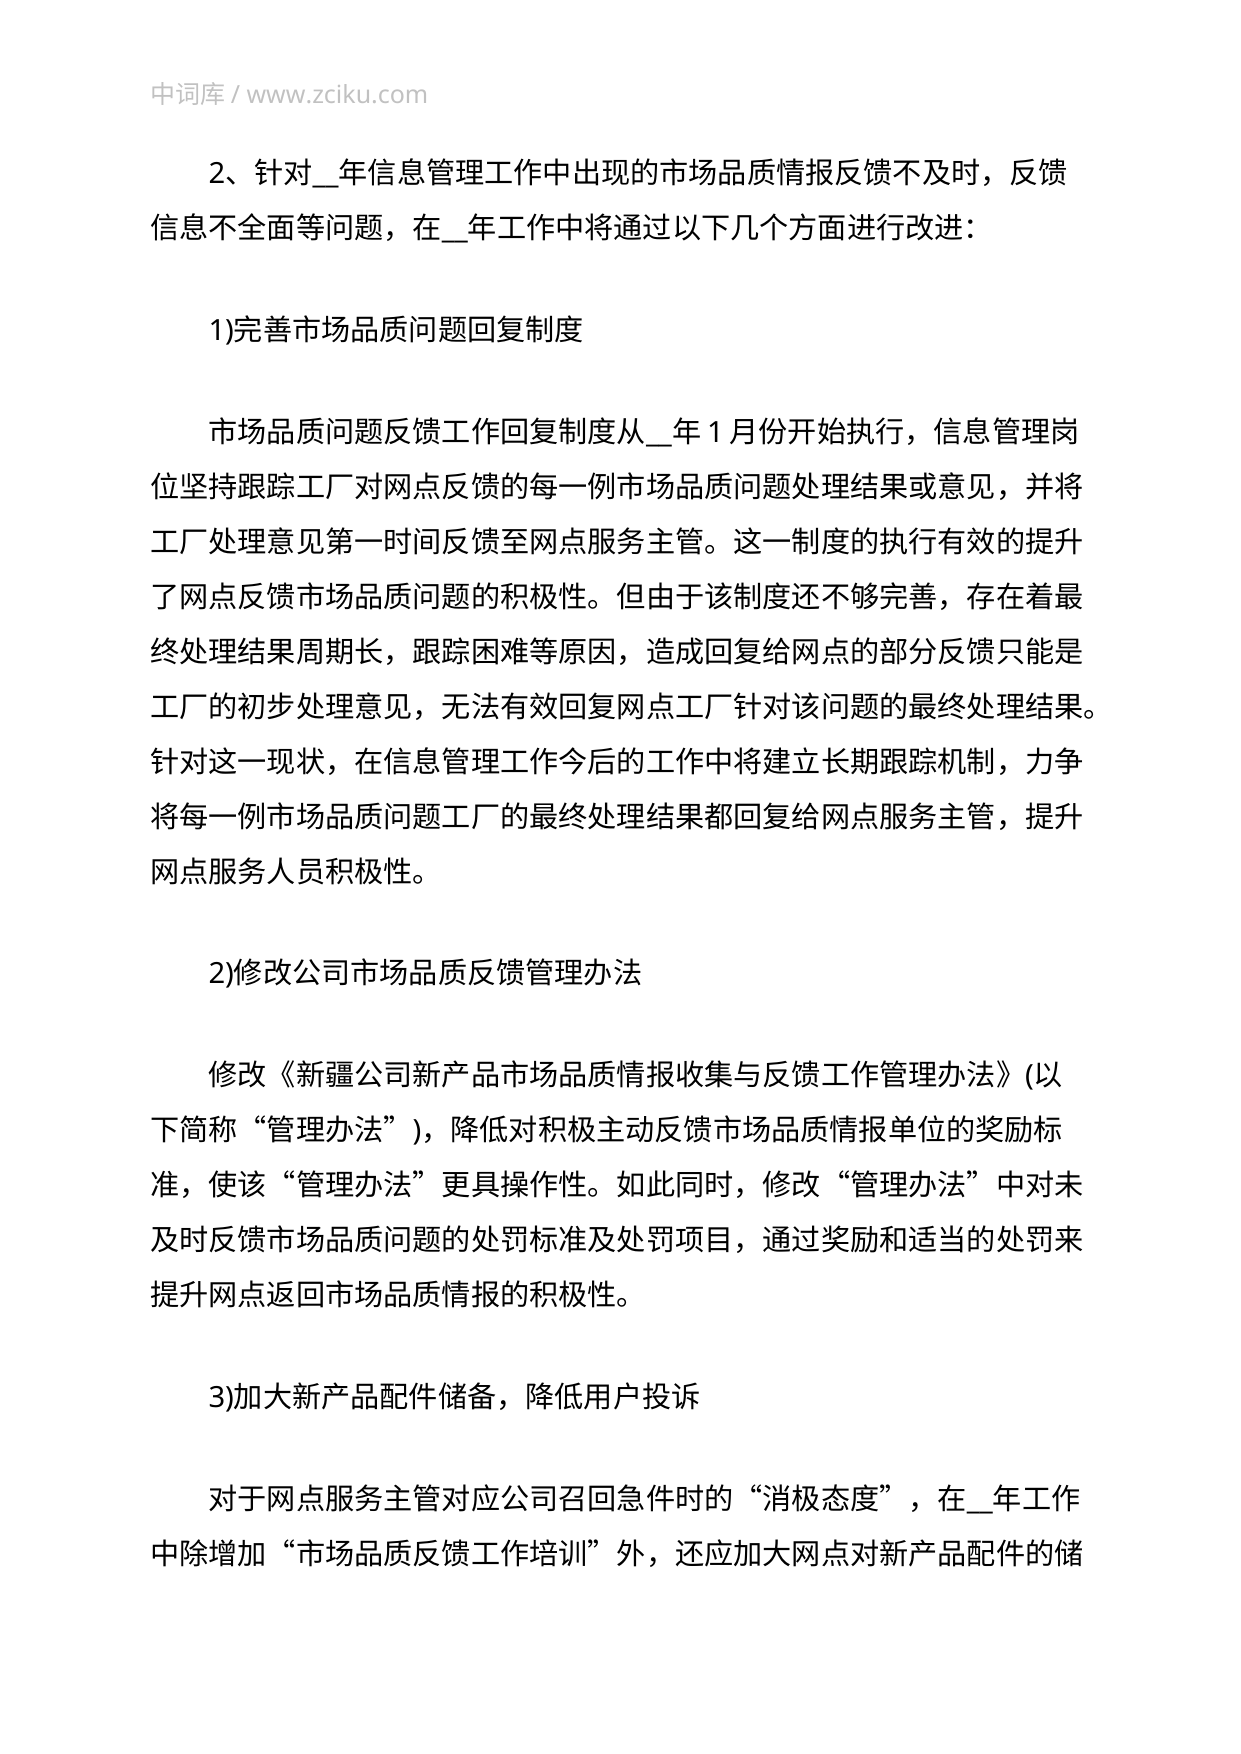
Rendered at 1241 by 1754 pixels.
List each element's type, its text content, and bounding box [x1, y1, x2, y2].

text 修改《新疆公司新产品市场品质情报收集与反馈工作管理办法》(以下简称“管理办法”)，降低对积极主动反馈市场品质情报单位的奖励标准，使该“管理办法”更具操作性。如此同时，修改“管理办法”中对未及时反馈市场品质问题的处罚标准及处罚项目，通过奖励和适当的处罚来提升网点返回市场品质情报的积极性。 [150, 1052, 1090, 1314]
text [150, 1476, 1090, 1573]
text 2)修改公司市场品质反馈管理办法 [150, 950, 1090, 992]
text 市场品质问题反馈工作回复制度从__年1月份开始执行，信息管理岗位坚持跟踪工厂对网点反馈的每一例市场品质问题处理结果或意见，并将工厂处理意见第一时间反馈至网点服务主管。这一制度的执行有效的提升了网点反馈市场品质问题的积极性。但由于该制度还不够完善，存在着最终处理结果周期长，跟踪困难等原因，造成回复给网点的部分反馈只能是工厂的初步处理意见，无法有效回复网点工厂针对该问题的最终处理结果。针对这一现状，在信息管理工作今后的工作中将建立长期跟踪机制，力争将每一例市场品质问题工厂的最终处理结果都回复给网点服务主管，提升网点服务人员积极性。 [150, 409, 1090, 891]
text 2、针对__年信息管理工作中出现的市场品质情报反馈不及时，反馈信息不全面等问题，在__年工作中将通过以下几个方面进行改进： [150, 150, 1090, 247]
text 3)加大新产品配件储备，降低用户投诉 [150, 1373, 1090, 1416]
text 1)完善市场品质问题回复制度 [150, 307, 1090, 349]
